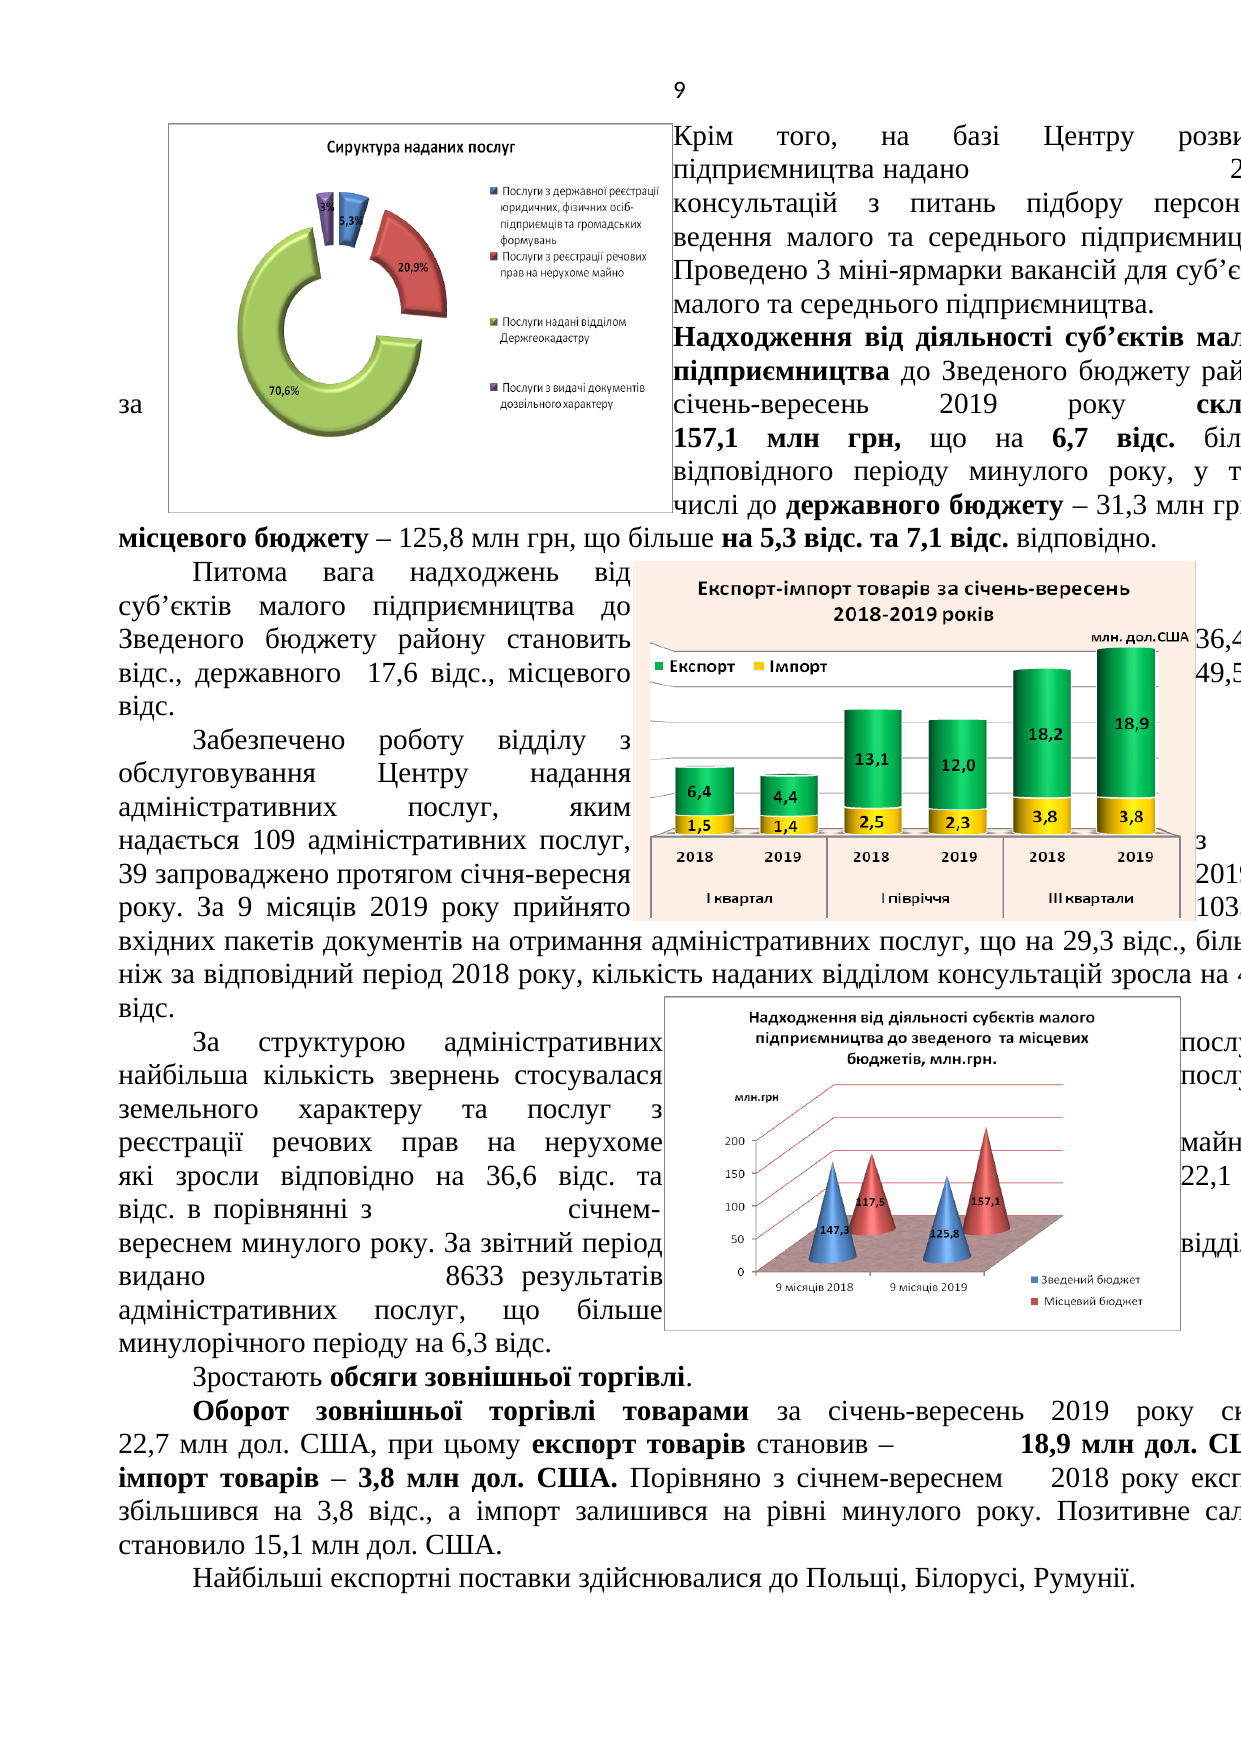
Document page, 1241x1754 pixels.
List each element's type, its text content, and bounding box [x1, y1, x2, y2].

text Зростають обсяги зовнішньої торгівлі. [118, 1359, 1240, 1393]
picture [631, 561, 1196, 921]
text Питома вага надходжень від суб’єктів малого підприємництва до Зведеного бюджету району становить 36,4 відс., державного 17,6 відс., місцевого 49,5 відс. [118, 554, 1240, 722]
picture [663, 996, 1181, 1331]
picture [167, 123, 673, 513]
text Найбільші експортні поставки здійснювалися до Польщі, Білорусі, Румунії. [118, 1560, 1240, 1594]
text Оборот зовнішньої торгівлі товарами за січень-вересень 2019 року склав 22,7 млн дол. США, при цьому експорт товарів становив – 18,9 млн дол. США, імпорт товарів – 3,8 млн дол. США. Порівняно з січнем-вереснем 2018 року експорт збільшився на 3,8 відс., а імпорт залишився на рівні минулого року. Позитивне сальдо становило 15,1 млн дол. США. [118, 1393, 1240, 1560]
text Надходження від діяльності суб’єктів малого підприємництва до Зведеного бюджету району за січень-вересень 2019 року склали 157,1 млн грн, що на 6,7 відс. більше відповідного періоду минулого року, у тому числі до державного бюджету – 31,3 млн грн та місцевого бюджету – 125,8 млн грн, що більше на 5,3 відс. та 7,1 відс. відповідно. [118, 319, 1240, 554]
text Крім того, на базі Центру розвитку підприємництва надано 2958 консультацій з питань підбору персоналу, ведення малого та середнього підприємництва. Проведено 3 міні-ярмарки вакансій для суб’єктів малого та середнього підприємництва. [118, 118, 1240, 319]
text Забезпечено роботу відділу з обслуговування Центру надання адміністративних послуг, яким надається 109 адміністративних послуг, з них 39 запроваджено протягом січня-вересня 2019 року. За 9 місяців 2019 року прийнято 10357 вхідних пакетів документів на отримання адміністративних послуг, що на 29,3 відс., більше, ніж за відповідний період 2018 року, кількість наданих відділом консультацій зросла на 47,3 відс. [118, 722, 1240, 1024]
